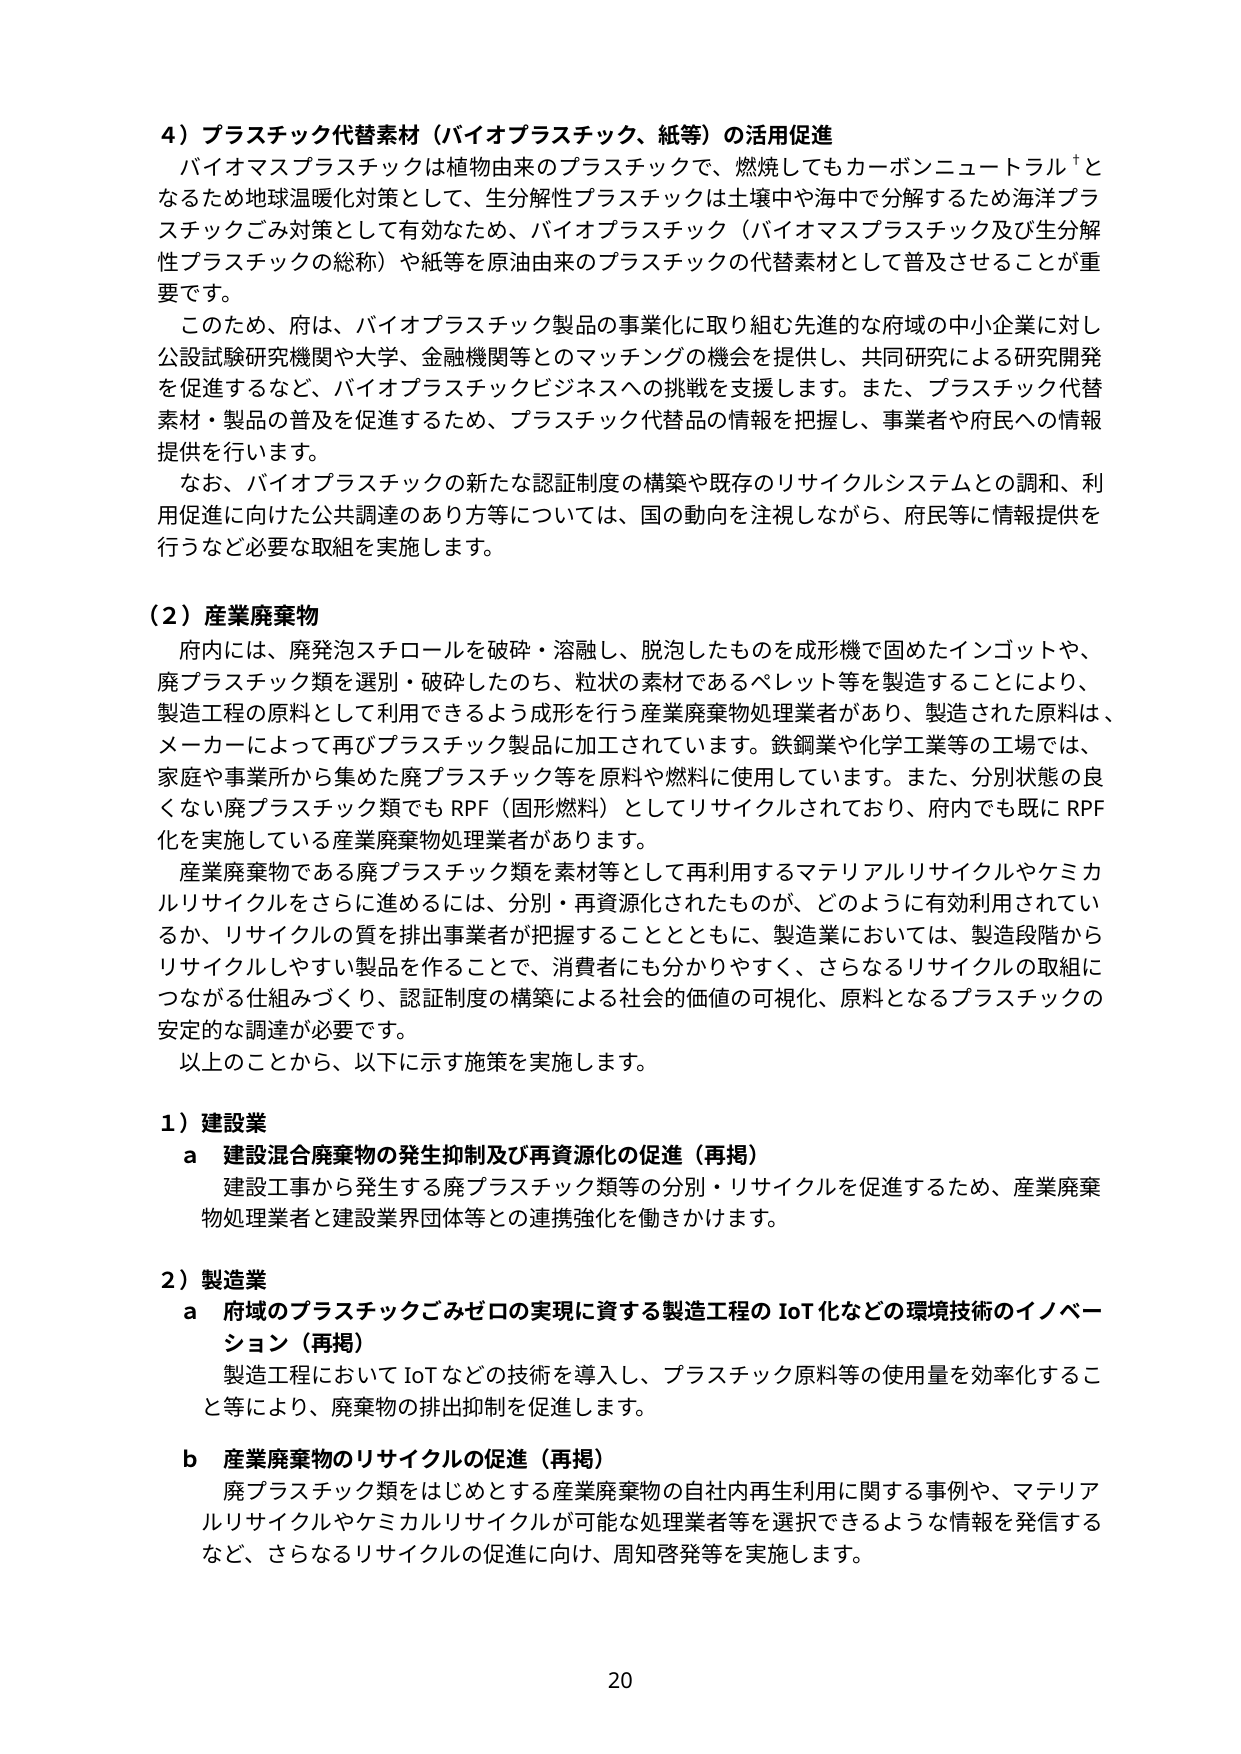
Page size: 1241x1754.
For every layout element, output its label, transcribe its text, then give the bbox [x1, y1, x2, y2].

subtitle ４）プラスチック代替素材（バイオプラスチック、紙等）の活用促進 [158, 118, 1104, 150]
text 製造工程においてIoTなどの技術を導入し、プラスチック原料等の使用量を効率化すること等により、廃棄物の排出抑制を促進します。 [201, 1358, 1104, 1421]
text 府内には、廃発泡スチロールを破砕・溶融し、脱泡したものを成形機で固めたインゴットや、廃プラスチック類を選別・破砕したのち、粒状の素材であるペレット等を製造することにより、製造工程の原料として利用できるよう成形を行う産業廃棄物処理業者があり、製造された原料は、メーカーによって再びプラスチック製品に加工されています。鉄鋼業や化学工業等の工場では、家庭や事業所から集めた廃プラスチック等を原料や燃料に使用しています。また、分別状態の良くない廃プラスチック類でもRPF（固形燃料）としてリサイクルされており、府内でも既にRPF化を実施している産業廃棄物処理業者があります。 [158, 633, 1104, 855]
text バイオマスプラスチックは植物由来のプラスチックで、燃焼してもカーボンニュートラル†となるため地球温暖化対策として、生分解性プラスチックは土壌中や海中で分解するため海洋プラスチックごみ対策として有効なため、バイオプラスチック（バイオマスプラスチック及び生分解性プラスチックの総称）や紙等を原油由来のプラスチックの代替素材として普及させることが重要です。 [158, 150, 1104, 308]
text このため、府は、バイオプラスチック製品の事業化に取り組む先進的な府域の中小企業に対し、公設試験研究機関や大学、金融機関等とのマッチングの機会を提供し、共同研究による研究開発を促進するなど、バイオプラスチックビジネスへの挑戦を支援します。また、プラスチック代替素材・製品の普及を促進するため、プラスチック代替品の情報を把握し、事業者や府民への情報提供を行います。 [158, 308, 1104, 466]
text 建設工事から発生する廃プラスチック類等の分別・リサイクルを促進するため、産業廃棄物処理業者と建設業界団体等との連携強化を働きかけます。 [201, 1169, 1104, 1233]
text 廃プラスチック類をはじめとする産業廃棄物の自社内再生利用に関する事例や、マテリアルリサイクルやケミカルリサイクルが可能な処理業者等を選択できるような情報を発信するなど、さらなるリサイクルの促進に向け、周知啓発等を実施します。 [201, 1474, 1104, 1569]
subtitle ｂ 産業廃棄物のリサイクルの促進（再掲） [179, 1442, 1104, 1474]
text 産業廃棄物である廃プラスチック類を素材等として再利用するマテリアルリサイクルやケミカルリサイクルをさらに進めるには、分別・再資源化されたものが、どのように有効利用されているか、リサイクルの質を排出事業者が把握することとともに、製造業においては、製造段階からリサイクルしやすい製品を作ることで、消費者にも分かりやすく、さらなるリサイクルの取組につながる仕組みづくり、認証制度の構築による社会的価値の可視化、原料となるプラスチックの安定的な調達が必要です。 [158, 855, 1104, 1045]
text 以上のことから、以下に示す施策を実施します。 [136, 1045, 1104, 1076]
subtitle ２）製造業 [158, 1263, 1104, 1294]
text なお、バイオプラスチックの新たな認証制度の構築や既存のリサイクルシステムとの調和、利用促進に向けた公共調達のあり方等については、国の動向を注視しながら、府民等に情報提供を行うなど必要な取組を実施します。 [158, 466, 1104, 561]
subtitle ａ 建設混合廃棄物の発生抑制及び再資源化の促進（再掲） [179, 1138, 1104, 1169]
subtitle （２）産業廃棄物 [136, 591, 1104, 633]
subtitle １）建設業 [158, 1106, 1104, 1138]
subtitle ａ 府域のプラスチックごみゼロの実現に資する製造工程のIoT化などの環境技術のイノベーション（再掲） [179, 1294, 1104, 1358]
